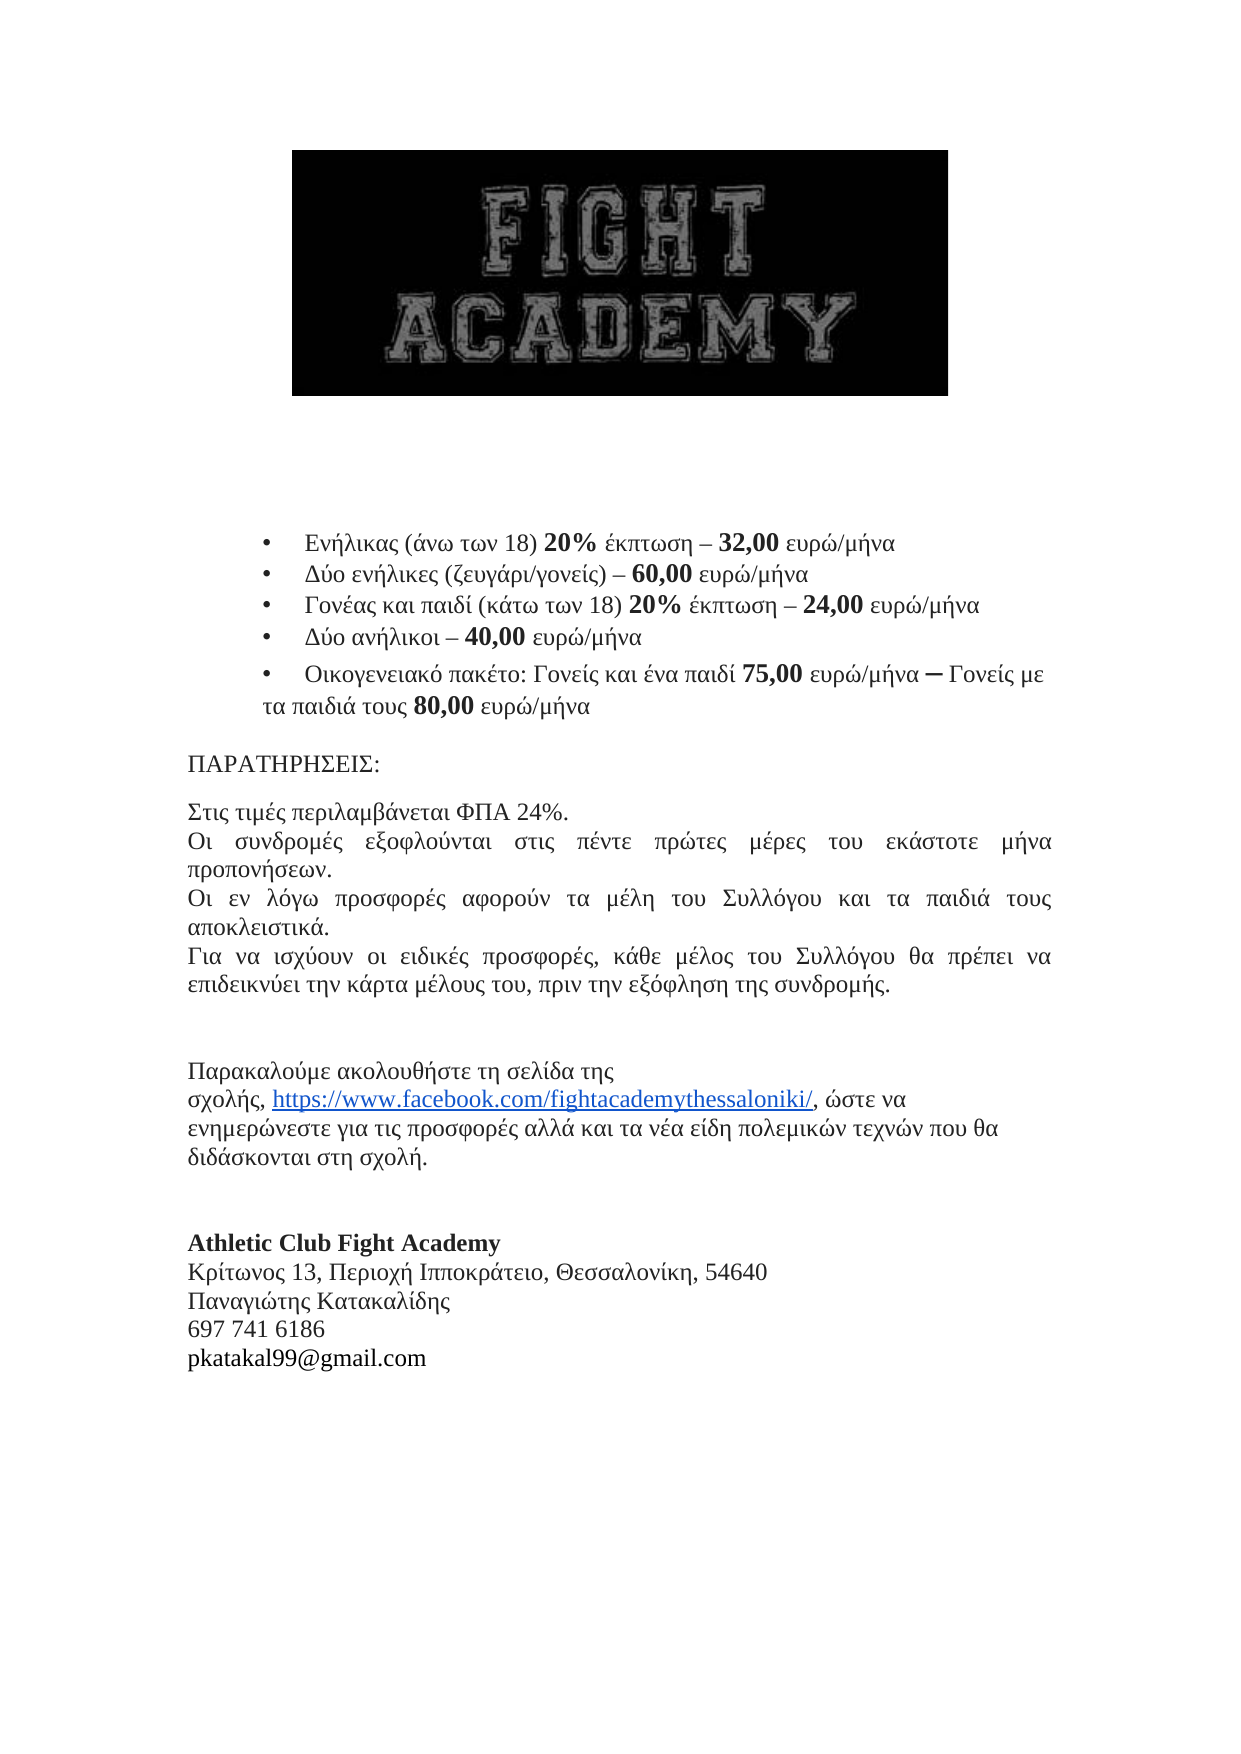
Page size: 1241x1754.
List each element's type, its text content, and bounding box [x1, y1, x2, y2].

text Παναγιώτης Κατακαλίδης [187, 1286, 1053, 1314]
text • Οικογενειακό πακέτο: Γονείς και ένα παιδί 75,00 ευρώ/μήνα – Γονείς με τα παιδιά τους 80,00 ευρώ/μήνα [262, 651, 1053, 720]
picture [292, 150, 949, 396]
text Athletic Club Fight Academy [187, 1228, 1053, 1257]
text • Δύο ενήλικες (ζευγάρι/γονείς) – 60,00 ευρώ/μήνα [262, 557, 1053, 589]
text ΠΑΡΑΤΗΡΗΣΕΙΣ: [187, 749, 1053, 778]
text Κρίτωνος 13, Περιοχή Ιπποκράτειο, Θεσσαλονίκη, 54640 [187, 1257, 1053, 1286]
text • Γονέας και παιδί (κάτω των 18) 20% έκπτωση – 24,00 ευρώ/μήνα [262, 589, 1053, 620]
text Για να ισχύουν οι ειδικές προσφορές, κάθε μέλος του Συλλόγου θα πρέπει να επιδεικνύει την κάρτα μέλους του, πριν την εξόφληση της συνδρομής. [187, 941, 1053, 998]
text 697 741 6186 [187, 1314, 1053, 1343]
text Παρακαλούμε ακολουθήστε τη σελίδα της σχολής, https://www.facebook.com/fightacademythessaloniki/, ώστε να ενημερώνεστε για τις προσφορές αλλά και τα νέα είδη πολεμικών τεχνών που θα διδάσκονται στη σχολή. [187, 1056, 1053, 1171]
text Οι εν λόγω προσφορές αφορούν τα μέλη του Συλλόγου και τα παιδιά τους αποκλειστικά. [187, 883, 1053, 941]
text Οι συνδρομές εξοφλούνται στις πέντε πρώτες μέρες του εκάστοτε μήνα προπονήσεων. [187, 826, 1053, 883]
text • Δύο ανήλικοι – 40,00 ευρώ/μήνα [262, 620, 1053, 651]
text pkatakal99@gmail.com [187, 1343, 1053, 1372]
text • Ενήλικας (άνω των 18) 20% έκπτωση – 32,00 ευρώ/μήνα [262, 526, 1053, 557]
text Στις τιμές περιλαμβάνεται ΦΠΑ 24%. [187, 797, 1053, 826]
